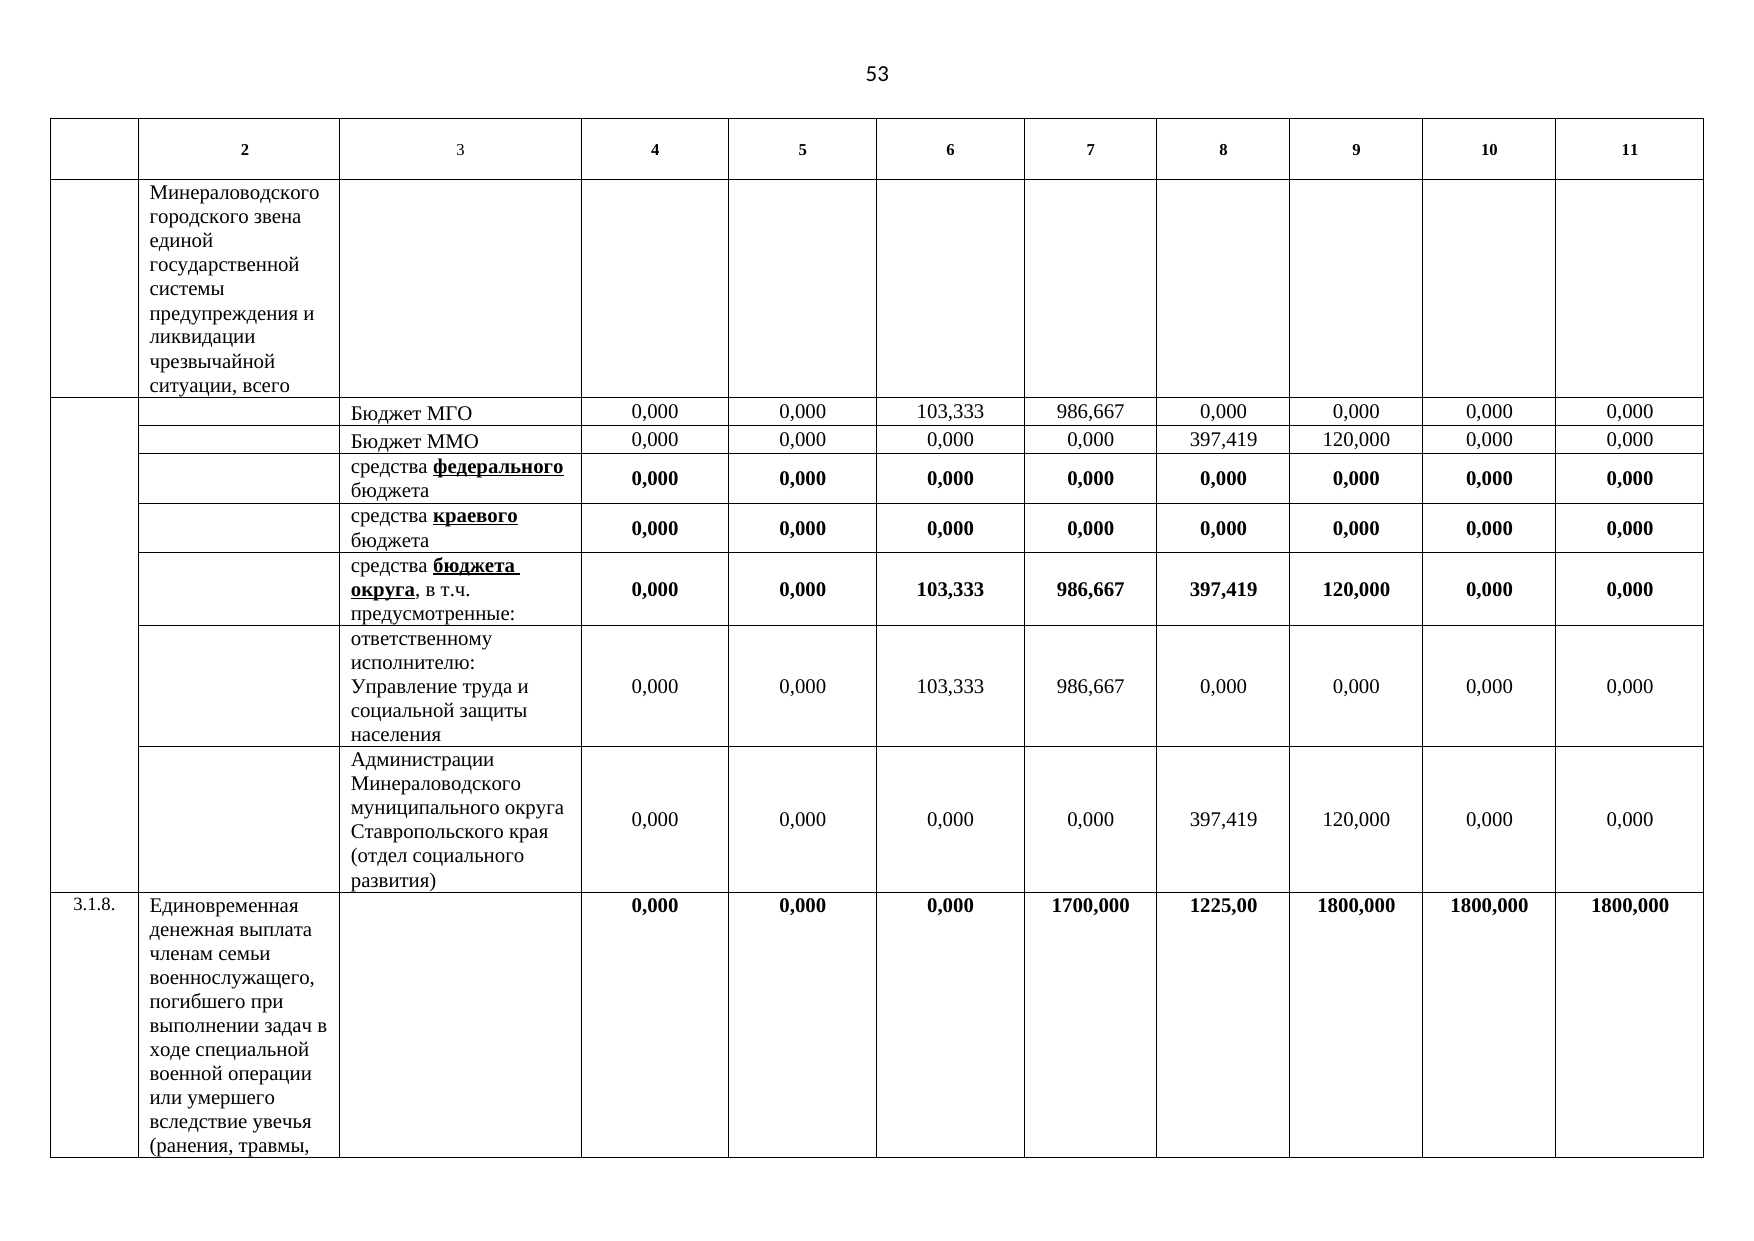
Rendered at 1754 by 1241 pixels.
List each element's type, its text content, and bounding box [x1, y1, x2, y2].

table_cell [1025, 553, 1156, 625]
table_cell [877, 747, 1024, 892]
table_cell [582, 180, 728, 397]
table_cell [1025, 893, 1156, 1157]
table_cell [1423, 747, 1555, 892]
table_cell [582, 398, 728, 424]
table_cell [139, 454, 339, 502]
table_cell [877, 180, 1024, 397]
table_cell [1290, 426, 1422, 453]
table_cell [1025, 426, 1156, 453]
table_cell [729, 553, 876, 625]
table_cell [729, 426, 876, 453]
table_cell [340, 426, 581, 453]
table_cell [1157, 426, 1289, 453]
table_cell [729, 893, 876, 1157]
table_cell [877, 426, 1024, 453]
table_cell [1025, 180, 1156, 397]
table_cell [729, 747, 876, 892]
table_header [51, 119, 138, 179]
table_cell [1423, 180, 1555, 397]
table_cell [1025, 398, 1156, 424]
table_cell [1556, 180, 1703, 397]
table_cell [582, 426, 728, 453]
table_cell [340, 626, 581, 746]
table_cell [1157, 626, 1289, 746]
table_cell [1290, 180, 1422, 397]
table_header 4 [582, 119, 728, 179]
table_header 3 [340, 119, 581, 179]
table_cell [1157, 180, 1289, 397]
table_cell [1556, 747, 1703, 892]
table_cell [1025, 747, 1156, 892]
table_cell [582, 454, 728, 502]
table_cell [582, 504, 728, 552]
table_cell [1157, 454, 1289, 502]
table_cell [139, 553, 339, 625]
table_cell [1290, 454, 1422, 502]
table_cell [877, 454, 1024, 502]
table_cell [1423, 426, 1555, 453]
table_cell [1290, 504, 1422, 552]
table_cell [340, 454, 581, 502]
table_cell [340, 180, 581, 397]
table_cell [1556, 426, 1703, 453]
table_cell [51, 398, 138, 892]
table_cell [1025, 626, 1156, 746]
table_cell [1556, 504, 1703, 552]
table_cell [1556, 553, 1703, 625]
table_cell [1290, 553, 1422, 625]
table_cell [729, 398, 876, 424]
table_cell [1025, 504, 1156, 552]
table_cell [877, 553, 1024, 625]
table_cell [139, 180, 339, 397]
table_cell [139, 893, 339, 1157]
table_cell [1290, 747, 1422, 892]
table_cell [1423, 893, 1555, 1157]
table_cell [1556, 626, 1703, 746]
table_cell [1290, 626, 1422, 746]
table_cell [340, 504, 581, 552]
table_header 9 [1290, 119, 1422, 179]
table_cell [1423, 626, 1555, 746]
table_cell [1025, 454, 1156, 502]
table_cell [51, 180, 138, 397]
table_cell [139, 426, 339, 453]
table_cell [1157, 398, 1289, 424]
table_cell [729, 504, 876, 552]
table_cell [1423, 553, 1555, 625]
table_header 5 [729, 119, 876, 179]
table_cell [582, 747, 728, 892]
table_header 7 [1025, 119, 1156, 179]
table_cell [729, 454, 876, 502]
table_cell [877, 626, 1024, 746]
table_header 11 [1556, 119, 1703, 179]
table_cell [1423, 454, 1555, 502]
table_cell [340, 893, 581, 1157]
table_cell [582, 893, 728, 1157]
table_header 8 [1157, 119, 1289, 179]
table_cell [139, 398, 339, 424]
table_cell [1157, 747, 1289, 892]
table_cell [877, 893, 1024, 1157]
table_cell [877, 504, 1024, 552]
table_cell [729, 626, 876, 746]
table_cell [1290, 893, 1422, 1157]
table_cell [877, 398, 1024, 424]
table_header 2 [139, 119, 339, 179]
table_header 10 [1423, 119, 1555, 179]
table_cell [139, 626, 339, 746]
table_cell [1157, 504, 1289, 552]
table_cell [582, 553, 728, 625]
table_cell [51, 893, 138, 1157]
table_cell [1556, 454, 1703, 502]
table_header 6 [877, 119, 1024, 179]
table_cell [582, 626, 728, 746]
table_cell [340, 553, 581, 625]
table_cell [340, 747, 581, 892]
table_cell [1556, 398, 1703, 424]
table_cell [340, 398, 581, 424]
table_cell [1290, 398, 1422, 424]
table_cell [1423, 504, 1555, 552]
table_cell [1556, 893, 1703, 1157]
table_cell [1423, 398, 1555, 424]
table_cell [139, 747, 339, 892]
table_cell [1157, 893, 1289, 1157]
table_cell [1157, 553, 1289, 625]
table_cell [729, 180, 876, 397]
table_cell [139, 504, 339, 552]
